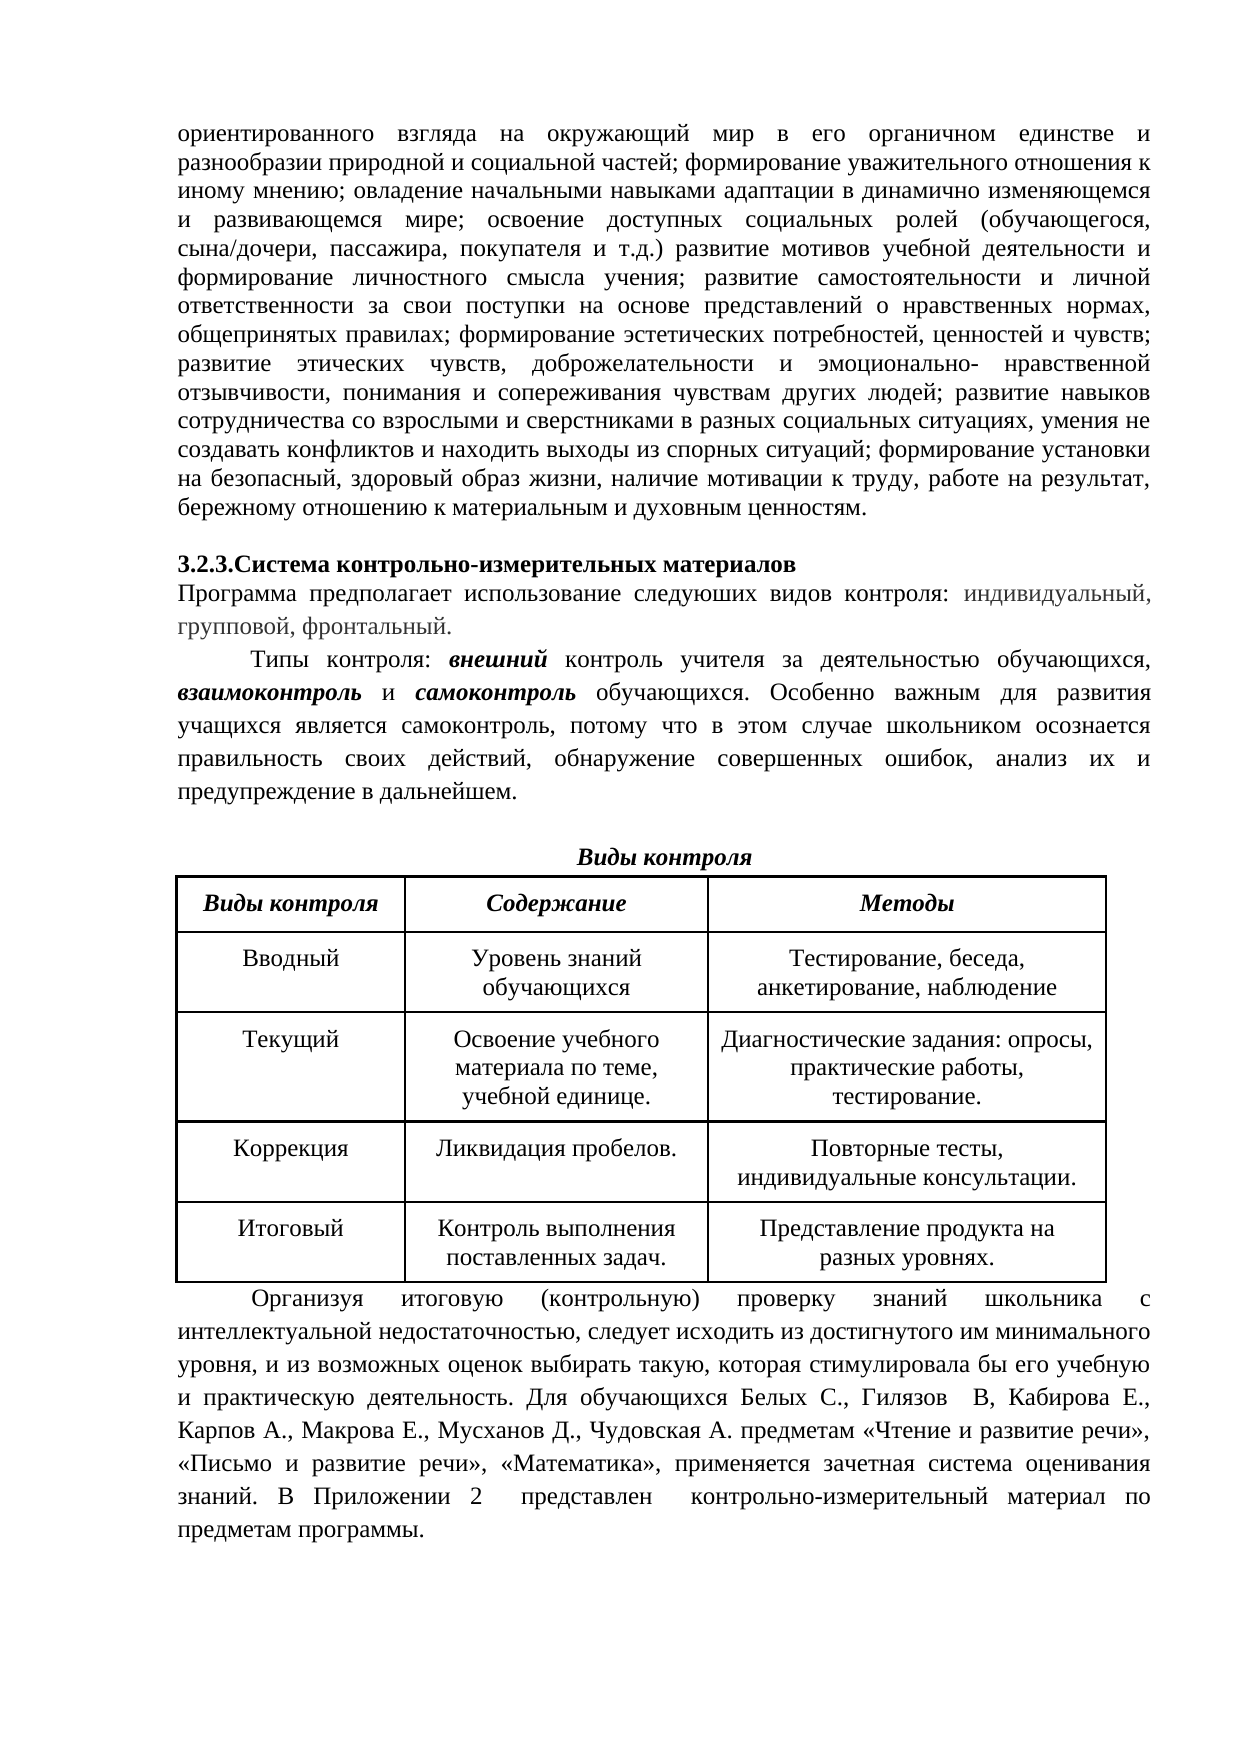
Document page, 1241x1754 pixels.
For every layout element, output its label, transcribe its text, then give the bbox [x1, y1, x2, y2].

table_cell Уровень знаний обучающихся [406, 933, 707, 1011]
table_cell Вводный [178, 933, 404, 1011]
table_cell Диагностические задания: опросы, практические работы, тестирование. [709, 1013, 1105, 1120]
table_cell Текущий [178, 1013, 404, 1120]
text Организуя итоговую (контрольную) проверку знаний школьника с интеллектуальной недостаточностью, следует исходить из достигнутого им минимального уровня, и из возможных оценок выбирать такую, которая стимулировала бы его учебную и практическую деятельность. Для обучающихся Белых С., Гилязов В, Кабирова Е., Карпов А., Макрова Е., Мусханов Д., Чудовская А. предметам «Чтение и развитие речи», «Письмо и развитие речи», «Математика», применяется зачетная система оценивания знаний. В Приложении 2 представлен контрольно-измерительный материал по предметам программы. [177, 1283, 1152, 1543]
table_cell Представление продукта на разных уровнях. [709, 1203, 1105, 1281]
table_cell Освоение учебного материала по теме, учебной единице. [406, 1013, 707, 1120]
table_cell Тестирование, беседа, анкетирование, наблюдение [709, 933, 1105, 1011]
table_cell Повторные тесты, индивидуальные консультации. [709, 1123, 1105, 1201]
text Виды контроля [177, 842, 1152, 871]
table_header Содержание [406, 878, 707, 931]
table_cell Контроль выполнения поставленных задач. [406, 1203, 707, 1281]
text 3.2.3.Система контрольно-измерительных материалов [177, 549, 1152, 578]
table_cell Ликвидация пробелов. [406, 1123, 707, 1201]
text Типы контроля: внешний контроль учителя за деятельностью обучающихся, взаимоконтроль и самоконтроль обучающихся. Особенно важным для развития учащихся является самоконтроль, потому что в этом случае школьником осознается правильность своих действий, обнаружение совершенных ошибок, анализ их и предупреждение в дальнейшем. [177, 644, 1152, 805]
table_cell Итоговый [178, 1203, 404, 1281]
text Программа предполагает использование следуюших видов контроля: индивидуальный, групповой, фронтальный. [177, 578, 1152, 640]
table_header Методы [709, 878, 1105, 931]
table_header Виды контроля [178, 878, 404, 931]
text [177, 118, 1152, 521]
table_cell Коррекция [178, 1123, 404, 1201]
